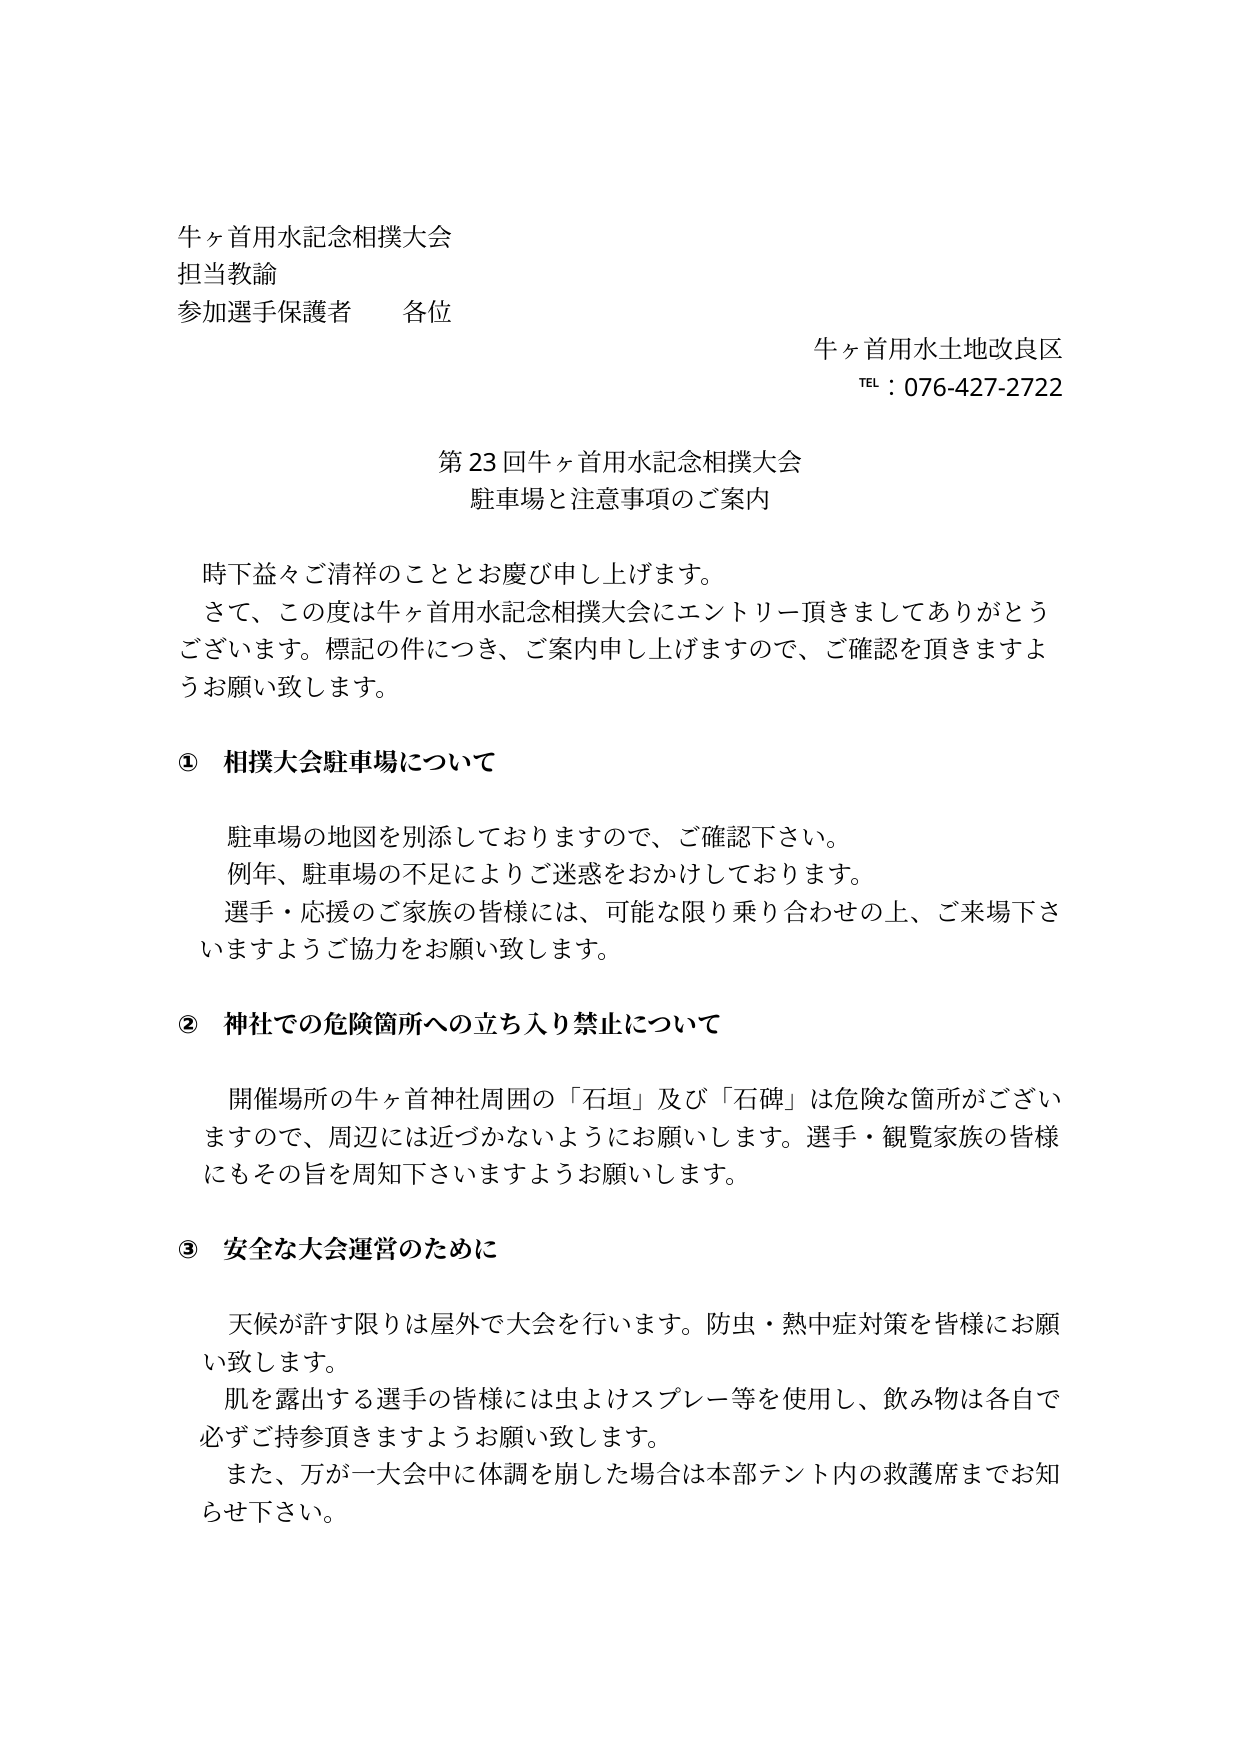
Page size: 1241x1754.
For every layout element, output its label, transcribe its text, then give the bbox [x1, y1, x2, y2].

text ℡：076-427-2722 [177, 367, 1063, 404]
text 肌を露出する選手の皆様には虫よけスプレー等を使用し、飲み物は各自で必ずご持参頂きますようお願い致します。 [199, 1379, 1063, 1454]
text 参加選手保護者 各位 [177, 292, 1063, 329]
text 選手・応援のご家族の皆様には、可能な限り乗り合わせの上、ご来場下さいますようご協力をお願い致します。 [199, 892, 1063, 967]
text ② 神社での危険箇所への立ち入り禁止について [177, 1004, 1063, 1042]
text 駐車場と注意事項のご案内 [177, 479, 1063, 517]
text ③ 安全な大会運営のために [177, 1229, 1063, 1267]
text 天候が許す限りは屋外で大会を行います。防虫・熱中症対策を皆様にお願い致します。 [177, 1304, 1063, 1379]
text さて、この度は牛ヶ首用水記念相撲大会にエントリー頂きましてありがとうございます。標記の件につき、ご案内申し上げますので、ご確認を頂きますようお願い致します。 [177, 592, 1063, 704]
text 牛ヶ首用水土地改良区 [177, 329, 1063, 367]
text また、万が一大会中に体調を崩した場合は本部テント内の救護席までお知らせ下さい。 [199, 1454, 1063, 1529]
text 担当教諭 [177, 254, 1063, 292]
text 開催場所の牛ヶ首神社周囲の「石垣」及び「石碑」は危険な箇所がございますので、周辺には近づかないようにお願いします。選手・観覧家族の皆様にもその旨を周知下さいますようお願いします。 [177, 1079, 1063, 1192]
text 第23回牛ヶ首用水記念相撲大会 [177, 442, 1063, 479]
text 時下益々ご清祥のこととお慶び申し上げます。 [177, 554, 1063, 592]
text 牛ヶ首用水記念相撲大会 [177, 217, 1063, 254]
text 例年、駐車場の不足によりご迷惑をおかけしております。 [177, 854, 1063, 892]
text 駐車場の地図を別添しておりますので、ご確認下さい。 [177, 817, 1063, 854]
text ① 相撲大会駐車場について [177, 742, 1063, 779]
